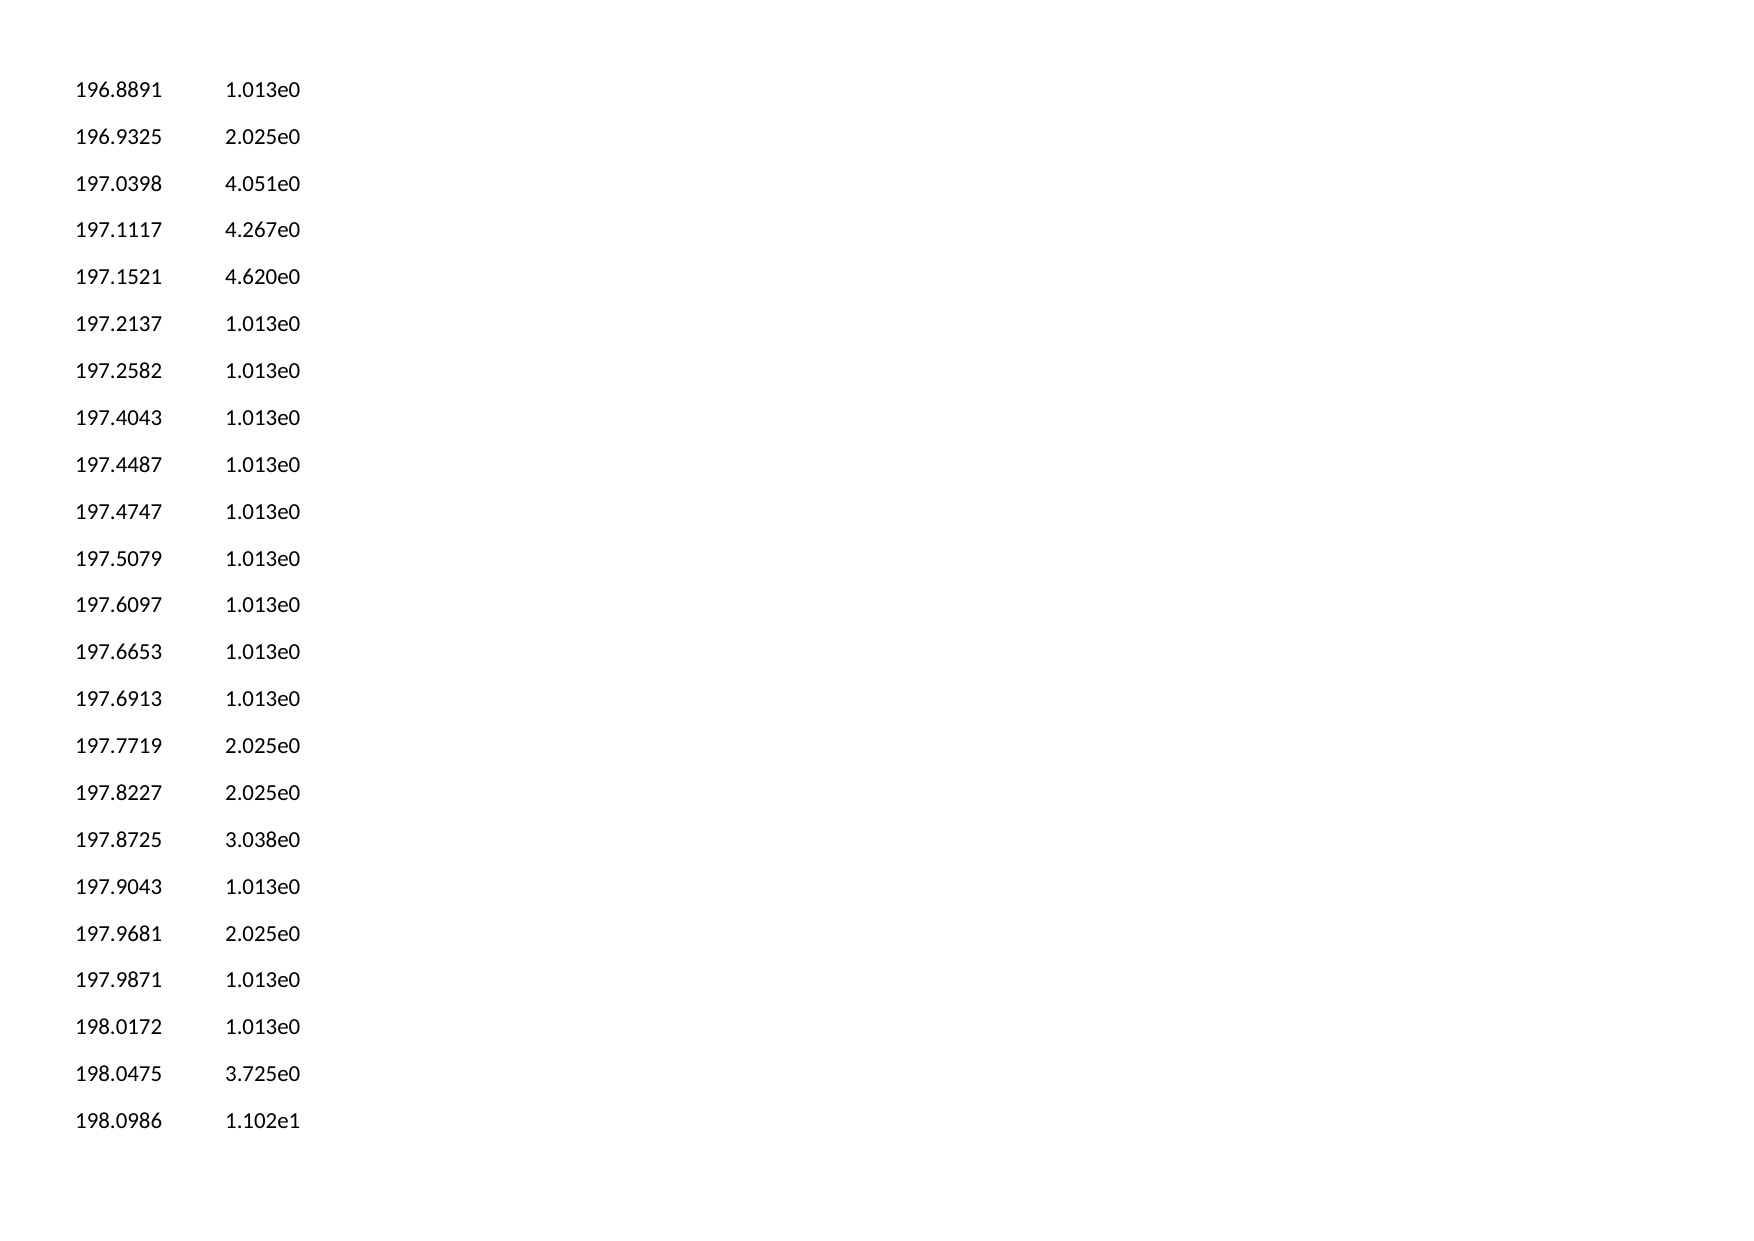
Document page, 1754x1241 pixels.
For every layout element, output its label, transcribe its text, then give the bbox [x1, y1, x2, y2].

text 198.0986 1.102e1 [75, 1106, 1679, 1134]
text 197.8725 3.038e0 [75, 825, 1679, 853]
text 197.4043 1.013e0 [75, 403, 1679, 431]
text 197.2137 1.013e0 [75, 309, 1679, 337]
text 197.4747 1.013e0 [75, 497, 1679, 525]
text 197.9871 1.013e0 [75, 966, 1679, 994]
text 197.4487 1.013e0 [75, 450, 1679, 478]
text 196.9325 2.025e0 [75, 122, 1679, 150]
text 198.0475 3.725e0 [75, 1059, 1679, 1087]
text 197.6097 1.013e0 [75, 591, 1679, 619]
text 197.6653 1.013e0 [75, 637, 1679, 666]
text 197.9681 2.025e0 [75, 919, 1679, 947]
text 198.0172 1.013e0 [75, 1012, 1679, 1041]
text 197.8227 2.025e0 [75, 778, 1679, 806]
text 197.0398 4.051e0 [75, 169, 1679, 197]
text 197.1117 4.267e0 [75, 216, 1679, 244]
text 197.2582 1.013e0 [75, 356, 1679, 384]
text 197.5079 1.013e0 [75, 544, 1679, 572]
text 197.1521 4.620e0 [75, 262, 1679, 291]
text 197.9043 1.013e0 [75, 872, 1679, 900]
text 196.8891 1.013e0 [75, 75, 1679, 103]
text 197.7719 2.025e0 [75, 731, 1679, 759]
text 197.6913 1.013e0 [75, 684, 1679, 712]
